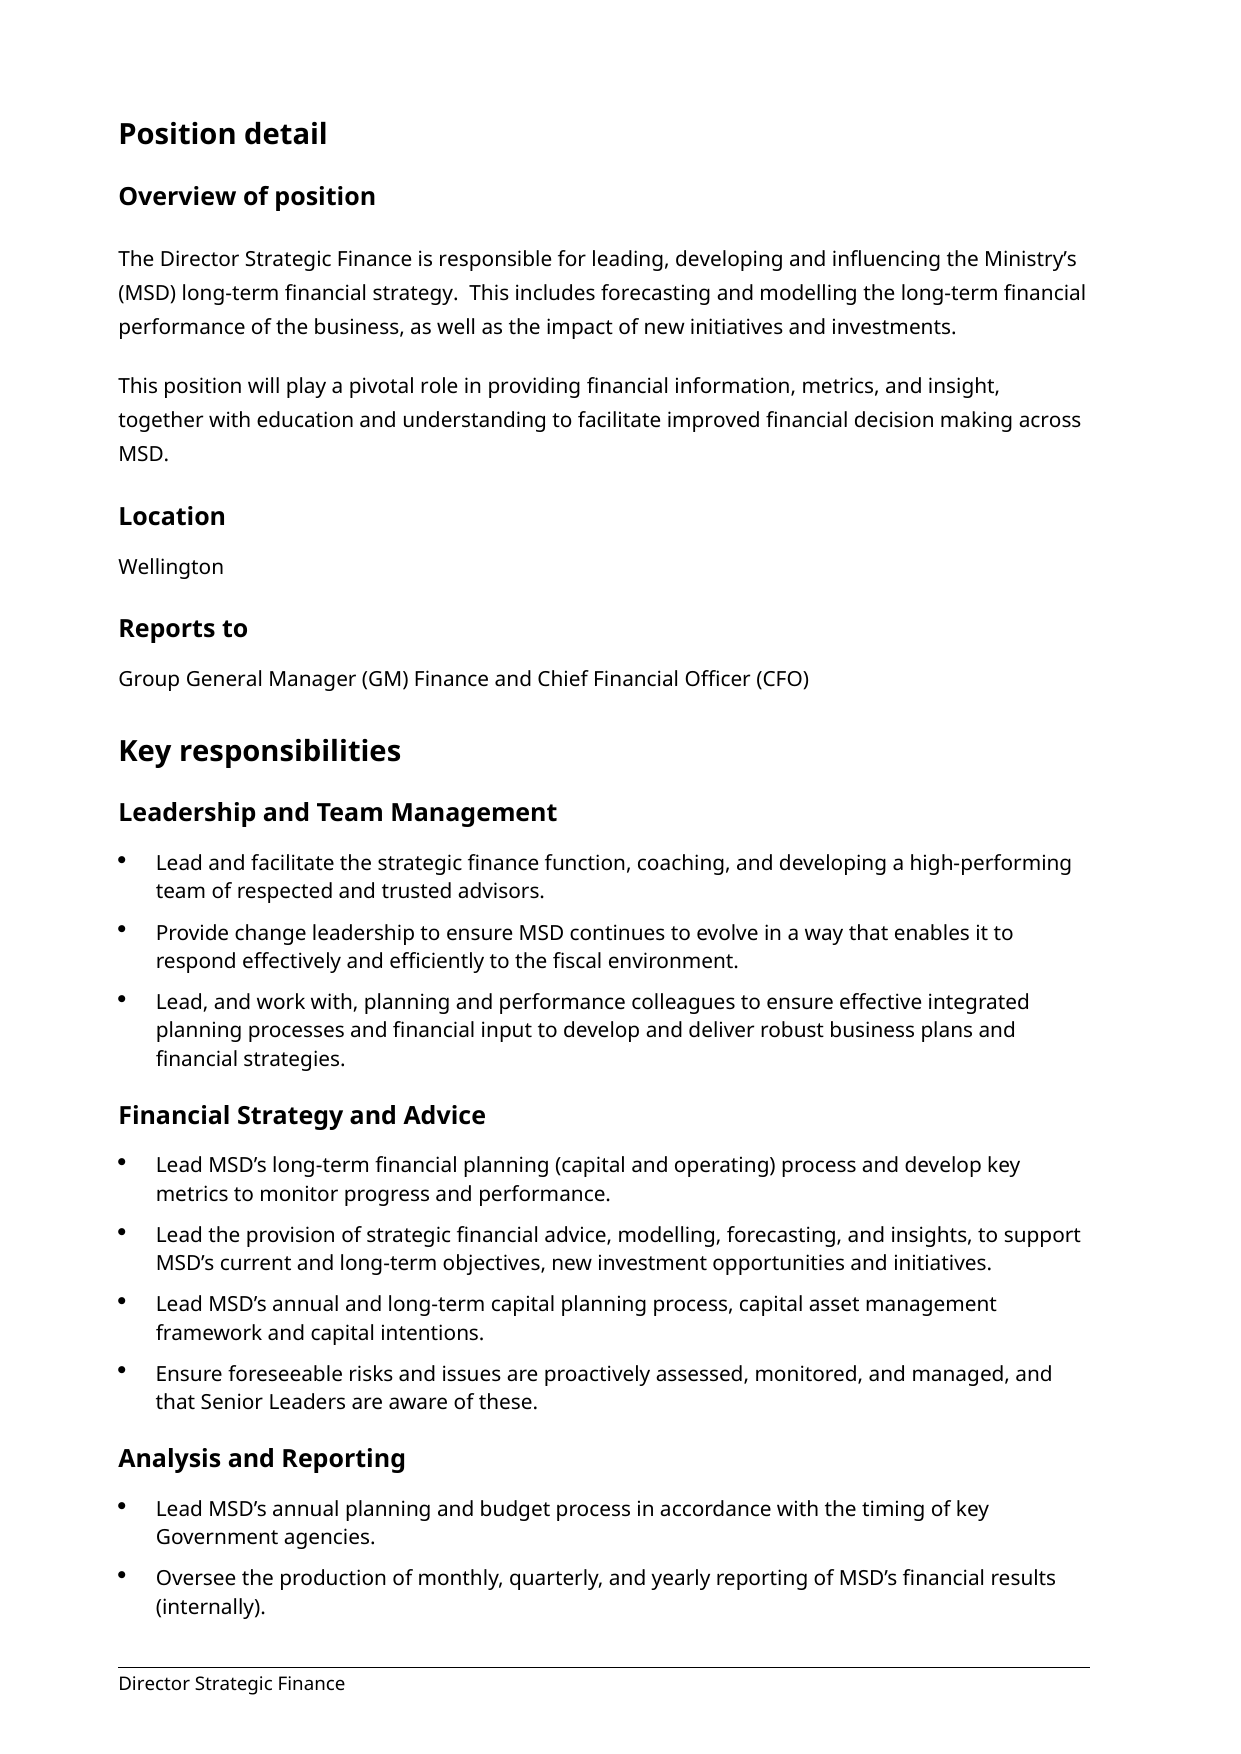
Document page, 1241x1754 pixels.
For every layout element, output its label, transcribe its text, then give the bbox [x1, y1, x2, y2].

list Lead MSD’s annual planning and budget process in accordance with the timing of key Government agencies. [118, 1494, 1090, 1551]
list Financial Strategy and Advice [118, 1097, 1090, 1131]
list Provide change leadership to ensure MSD continues to evolve in a way that enables it to respond effectively and efficiently to the fiscal environment. [118, 918, 1090, 974]
text Group General Manager (GM) Finance and Chief Financial Officer (CFO) [118, 664, 1090, 693]
subtitle Overview of position [118, 178, 1090, 212]
subtitle Position detail [118, 114, 1090, 153]
list Lead, and work with, planning and performance colleagues to ensure effective integrated planning processes and financial input to develop and deliver robust business plans and financial strategies. [118, 987, 1090, 1072]
list Lead MSD’s annual and long-term capital planning process, capital asset management framework and capital intentions. [118, 1289, 1090, 1346]
subtitle Location [118, 498, 1090, 533]
list Analysis and Reporting [118, 1441, 1090, 1475]
subtitle Key responsibilities [118, 730, 1090, 770]
list Oversee the production of monthly, quarterly, and yearly reporting of MSD’s financial results (internally). [118, 1563, 1090, 1620]
list Leadership and Team Management [118, 795, 1090, 829]
subtitle This position will play a pivotal role in providing financial information, metrics, and insight, together with education and understanding to facilitate improved financial decision making across MSD. [118, 371, 1090, 468]
list Lead MSD’s long-term financial planning (capital and operating) process and develop key metrics to monitor progress and performance. [118, 1151, 1090, 1207]
subtitle The Director Strategic Finance is responsible for leading, developing and influencing the Ministry’s (MSD) long-term financial strategy. This includes forecasting and modelling the long-term financial performance of the business, as well as the impact of new initiatives and investments. [118, 244, 1090, 341]
list Ensure foreseeable risks and issues are proactively assessed, monitored, and managed, and that Senior Leaders are aware of these. [118, 1359, 1090, 1416]
text Wellington [118, 552, 1090, 580]
list Lead the provision of strategic financial advice, modelling, forecasting, and insights, to support MSD’s current and long-term objectives, new investment opportunities and initiatives. [118, 1220, 1090, 1277]
subtitle Reports to [118, 611, 1090, 645]
list Lead and facilitate the strategic finance function, coaching, and developing a high-performing team of respected and trusted advisors. [118, 848, 1090, 905]
